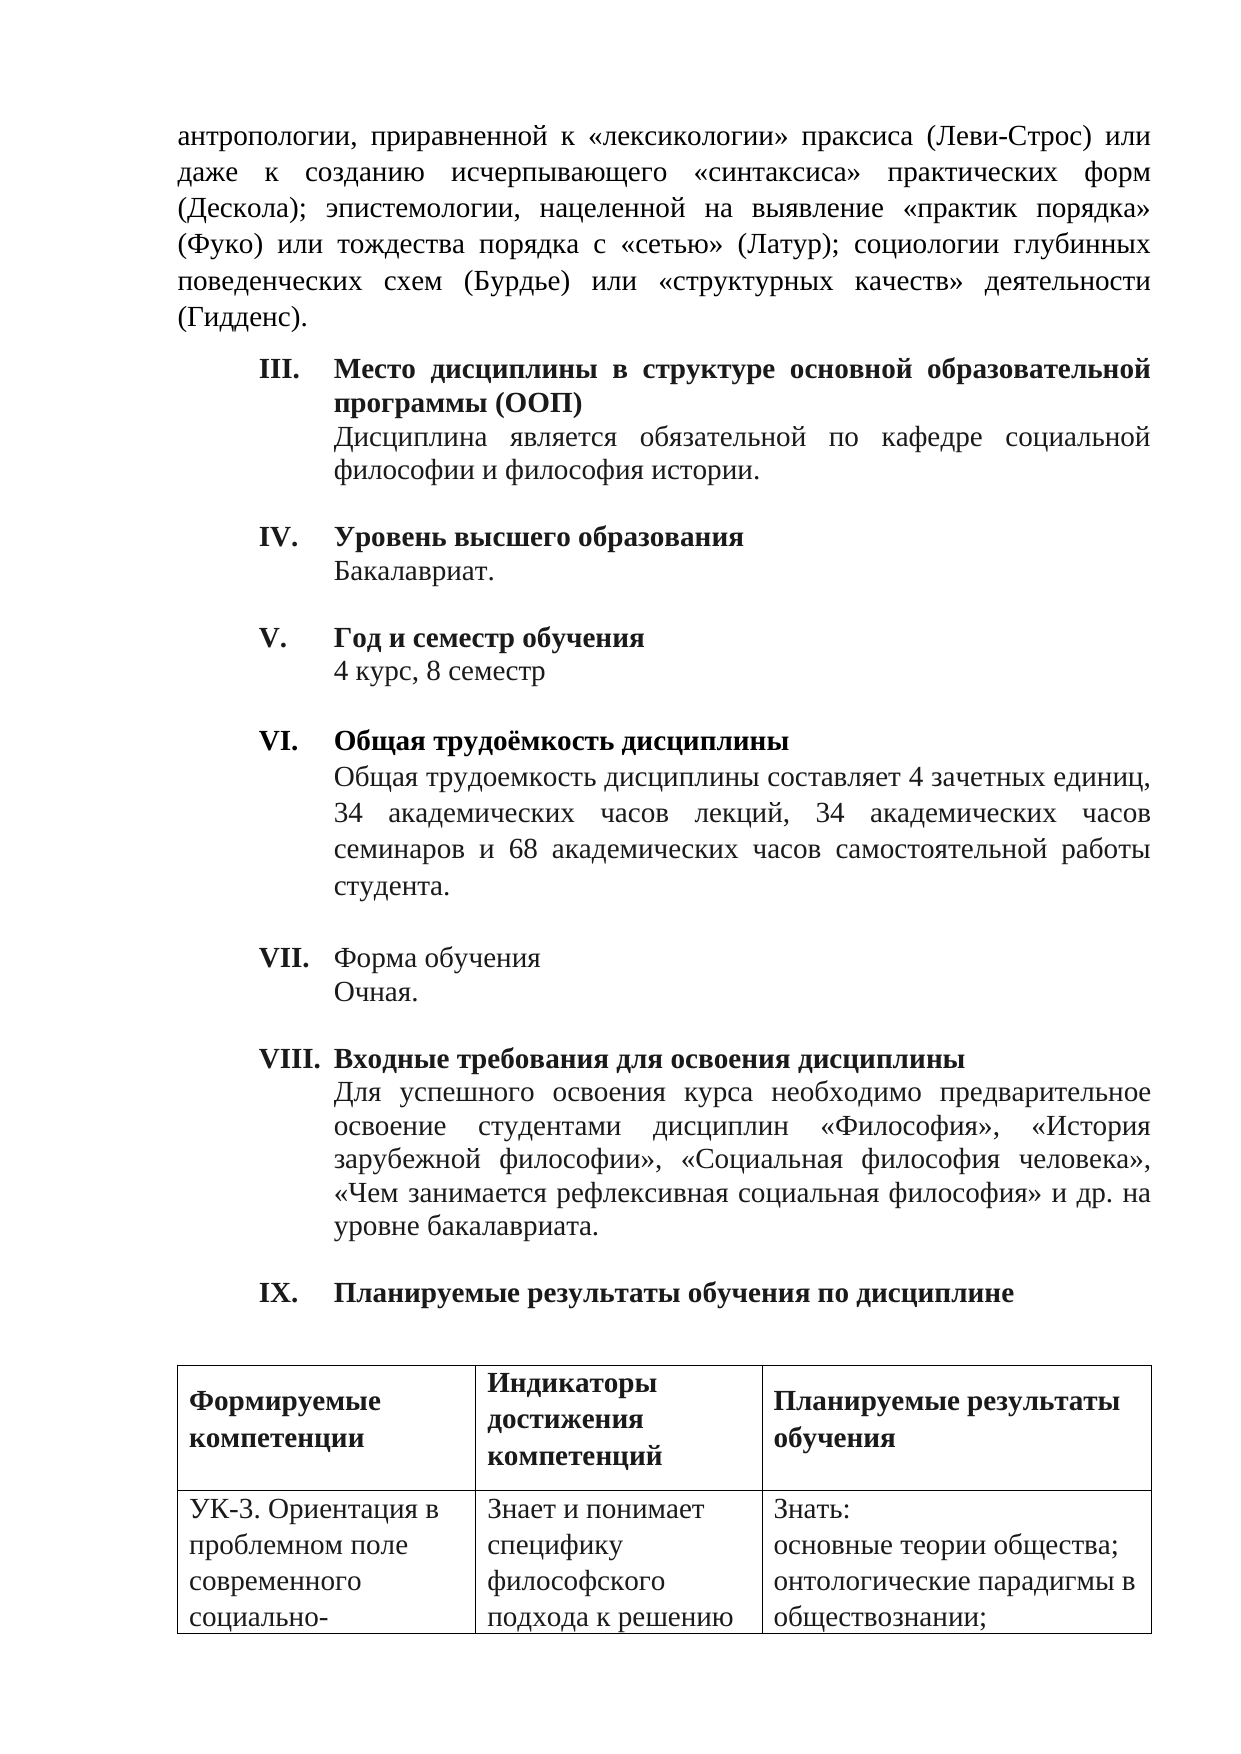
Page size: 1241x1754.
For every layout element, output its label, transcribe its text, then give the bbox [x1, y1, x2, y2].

list Бакалавриат. [333, 553, 1152, 586]
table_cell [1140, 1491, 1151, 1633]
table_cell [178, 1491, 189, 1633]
list Год и семестр обучения [258, 620, 1152, 653]
list Дисциплина является обязательной по кафедре социальной философии и философия истории. [333, 419, 1152, 486]
list Очная. [333, 974, 1152, 1007]
table_header Индикаторы достижения компетенций [476, 1366, 762, 1490]
list Общая трудоемкость дисциплины составляет 4 зачетных единиц, 34 академических часов лекций, 34 академических часов семинаров и 68 академических часов самостоятельной работы студента. [333, 759, 1152, 901]
list Форма обучения [258, 940, 1152, 974]
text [177, 118, 1152, 332]
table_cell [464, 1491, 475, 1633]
list Общая трудоёмкость дисциплины [258, 723, 1152, 757]
list 4 курс, 8 семестр [333, 653, 1152, 687]
list Место дисциплины в структуре основной образовательной программы (ООП) [258, 352, 1152, 419]
table_header Формируемые компетенции [178, 1366, 475, 1490]
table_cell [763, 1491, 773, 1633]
list Для успешного освоения курса необходимо предварительное освоение студентами дисциплин «Философия», «История зарубежной философии», «Социальная философия человека», «Чем занимается рефлексивная социальная философия» и др. на уровне бакалавриата. [333, 1074, 1152, 1242]
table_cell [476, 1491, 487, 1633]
list Уровень высшего образования [258, 519, 1152, 553]
list Входные требования для освоения дисциплины [258, 1041, 1152, 1074]
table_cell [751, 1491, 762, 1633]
table_header Планируемые результаты обучения [763, 1366, 1151, 1490]
list Планируемые результаты обучения по дисциплине [258, 1276, 1152, 1309]
